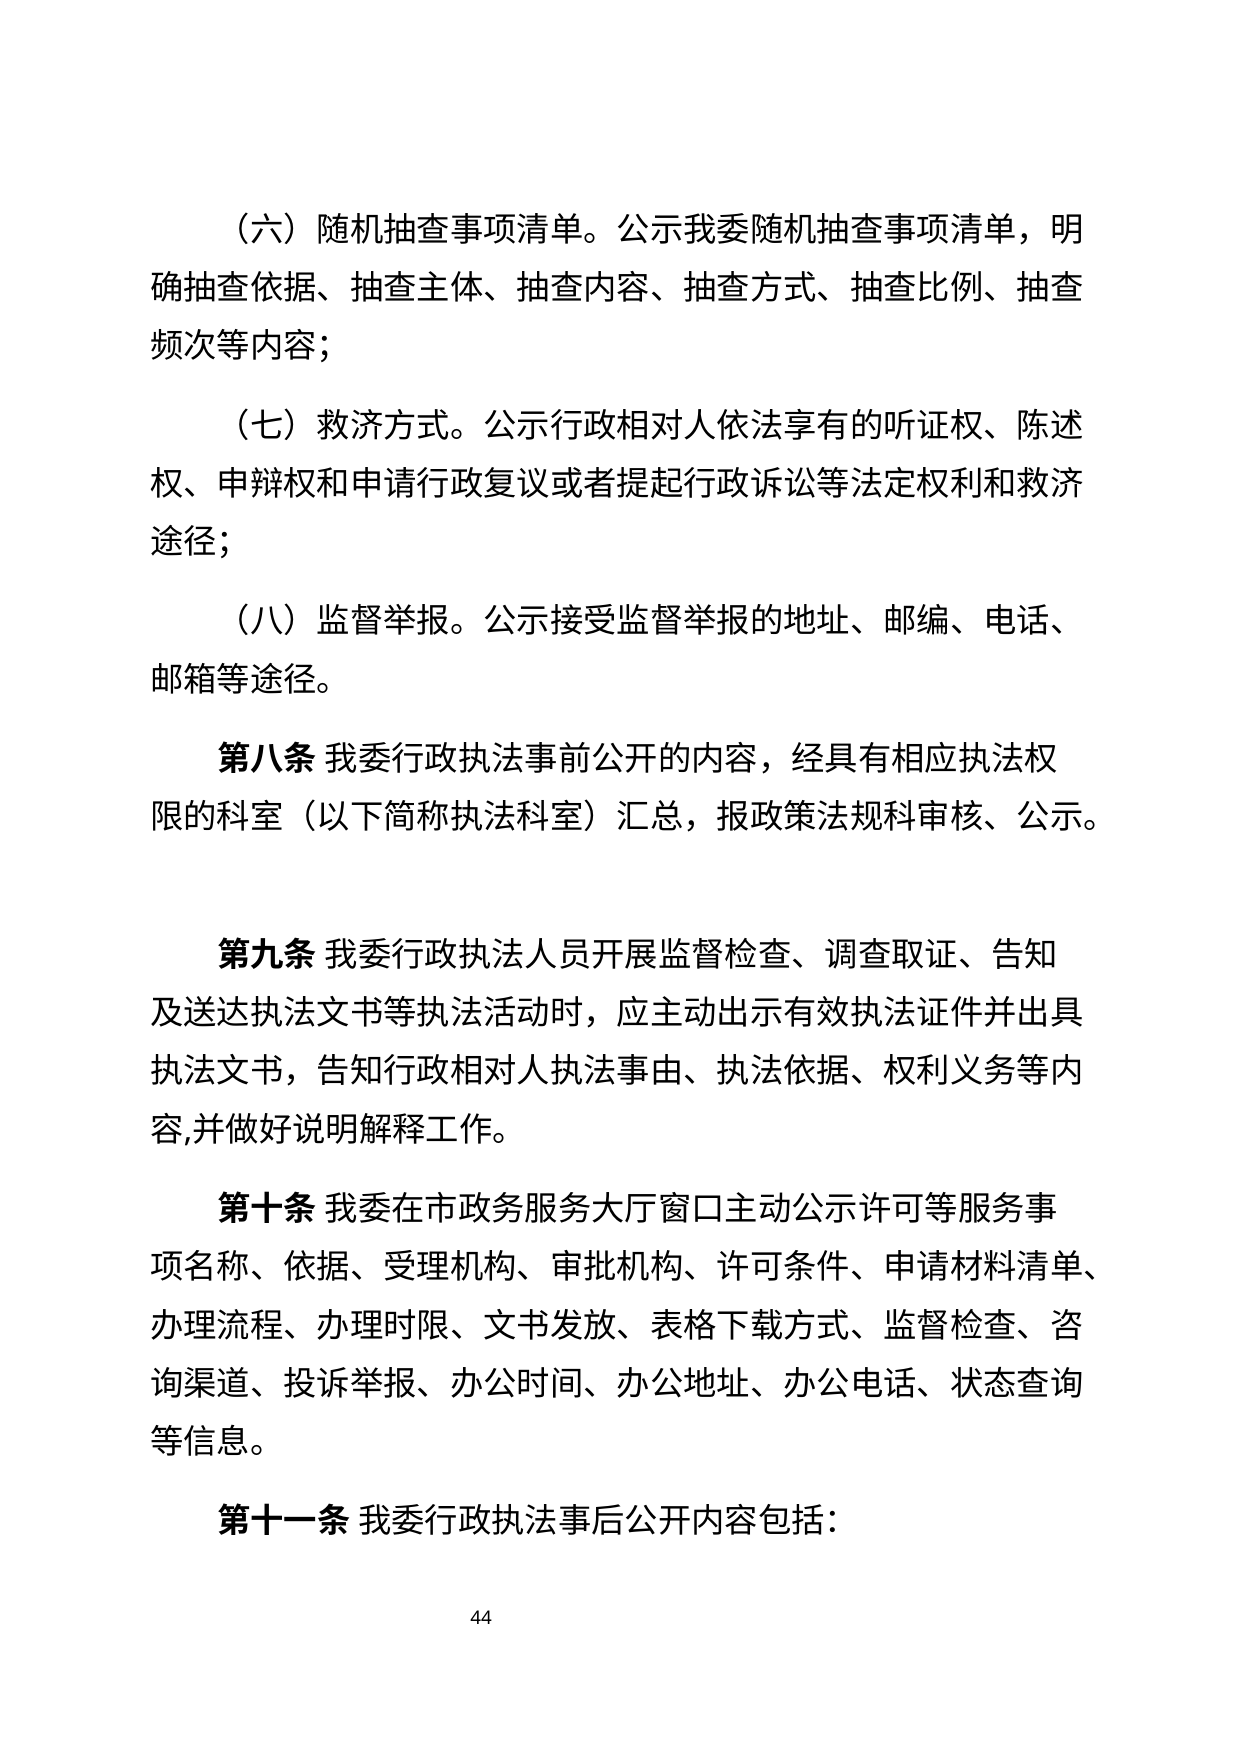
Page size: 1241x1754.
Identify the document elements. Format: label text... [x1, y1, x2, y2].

text 第十一条 我委行政执法事后公开内容包括： [150, 1486, 1090, 1544]
text 第八条 我委行政执法事前公开的内容，经具有相应执法权限的科室（以下简称执法科室）汇总，报政策法规科审核、公示。 [150, 724, 1090, 899]
text （六）随机抽查事项清单。公示我委随机抽查事项清单，明确抽查依据、抽查主体、抽查内容、抽查方式、抽查比例、抽查频次等内容； [150, 194, 1090, 369]
text （八）监督举报。公示接受监督举报的地址、邮编、电话、邮箱等途径。 [150, 586, 1090, 703]
text 第九条 我委行政执法人员开展监督检查、调查取证、告知及送达执法文书等执法活动时，应主动出示有效执法证件并出具执法文书，告知行政相对人执法事由、执法依据、权利义务等内容,并做好说明解释工作。 [150, 919, 1090, 1153]
text 第十条 我委在市政务服务大厅窗口主动公示许可等服务事项名称、依据、受理机构、审批机构、许可条件、申请材料清单、办理流程、办理时限、文书发放、表格下载方式、监督检查、咨询渠道、投诉举报、办公时间、办公地址、办公电话、状态查询等信息。 [150, 1174, 1090, 1465]
text （七）救济方式。公示行政相对人依法享有的听证权、陈述权、申辩权和申请行政复议或者提起行政诉讼等法定权利和救济途径； [150, 390, 1090, 565]
